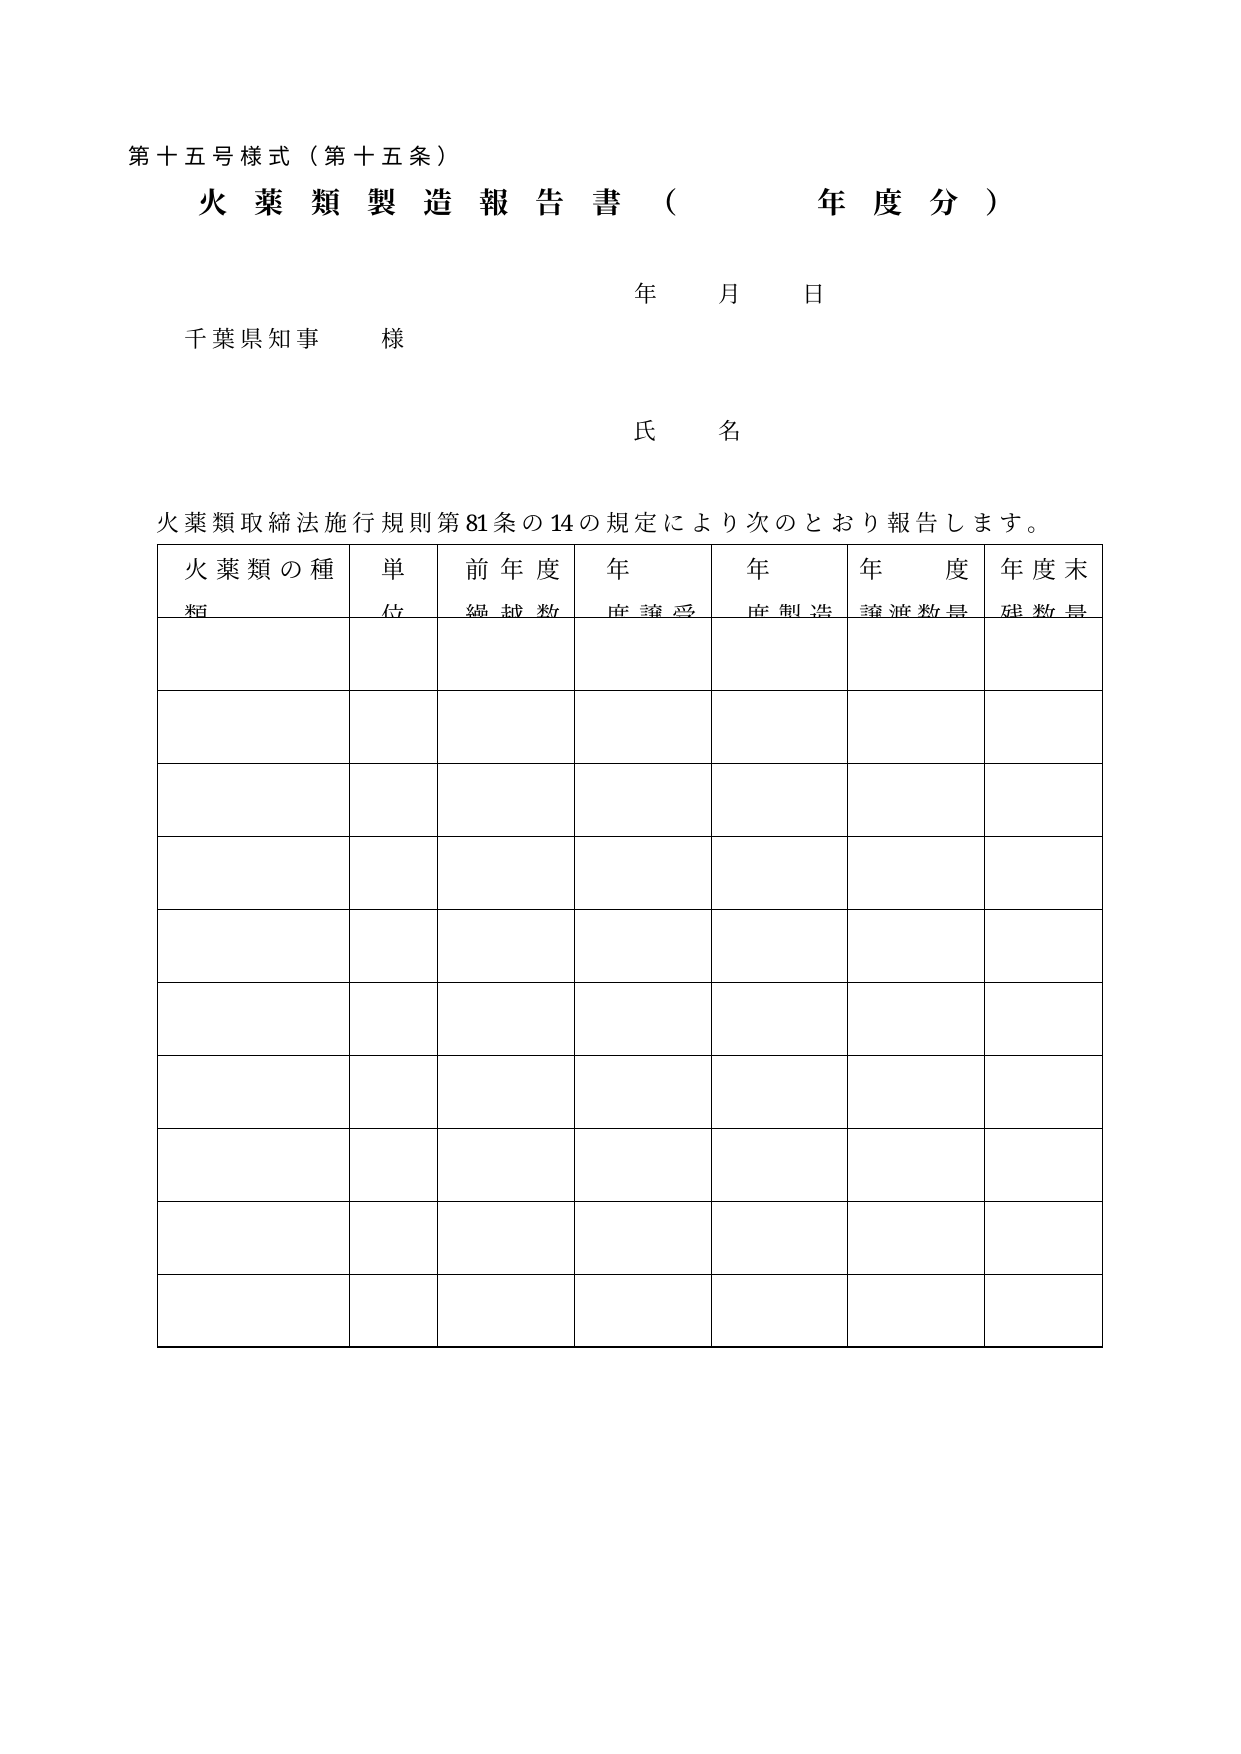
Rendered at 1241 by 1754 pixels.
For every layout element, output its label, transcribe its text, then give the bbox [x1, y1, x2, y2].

table_cell [575, 1129, 711, 1201]
table_cell [438, 618, 574, 690]
table_cell [438, 1129, 574, 1201]
table_cell [350, 1275, 437, 1346]
table_cell [712, 1129, 847, 1201]
text 火薬類取締法施行規則第81条の14の規定により次のとおり報告します。 [128, 498, 1112, 544]
table_cell [575, 618, 711, 690]
table_cell [985, 1202, 1102, 1273]
table_cell [712, 618, 847, 690]
table_cell [158, 691, 349, 763]
text 火薬類製造報告書（ 年度分） [128, 178, 1112, 223]
table_cell [575, 837, 711, 909]
table_cell [848, 837, 984, 909]
table_cell [438, 1202, 574, 1273]
table_cell [985, 1056, 1102, 1128]
table_cell [985, 983, 1102, 1055]
table_cell [712, 1056, 847, 1128]
table_cell [985, 764, 1102, 836]
table_cell [848, 764, 984, 836]
table_cell [575, 1202, 711, 1273]
table_cell [438, 1056, 574, 1128]
table_header 年 度製造数量 [712, 545, 847, 617]
table_cell [158, 1202, 349, 1273]
table_cell [158, 983, 349, 1055]
table_cell [712, 1202, 847, 1273]
table_cell [158, 764, 349, 836]
table_cell [985, 1275, 1102, 1346]
table_cell [575, 910, 711, 982]
table_cell [350, 1129, 437, 1201]
text 千葉県知事 様 [128, 315, 1112, 361]
table_cell [575, 1275, 711, 1346]
table_cell [438, 764, 574, 836]
table_cell [712, 691, 847, 763]
table_header 年 度譲渡数量 [848, 545, 984, 617]
table_cell [350, 910, 437, 982]
text 年 月 日 [128, 269, 1112, 315]
table_cell [985, 618, 1102, 690]
table_cell [350, 983, 437, 1055]
table_cell [438, 691, 574, 763]
table_cell [848, 618, 984, 690]
table_header 単位 [350, 545, 437, 617]
table_header 年 度譲受数量 [575, 545, 711, 617]
table_cell [158, 1275, 349, 1346]
table_cell [438, 837, 574, 909]
table_cell [350, 764, 437, 836]
table_header 前年度 繰越数量 [438, 545, 574, 617]
table_cell [158, 837, 349, 909]
table_cell [848, 1275, 984, 1346]
table_cell [575, 764, 711, 836]
table_header 年度末 残数量 [985, 545, 1102, 617]
table_cell [350, 1202, 437, 1273]
table_cell [575, 1056, 711, 1128]
table_cell [575, 983, 711, 1055]
table_cell [158, 1056, 349, 1128]
table_cell [712, 1275, 847, 1346]
table_cell [158, 618, 349, 690]
table_cell [438, 910, 574, 982]
table_cell [848, 1129, 984, 1201]
table_cell [848, 983, 984, 1055]
table_cell [350, 1056, 437, 1128]
table_cell [158, 910, 349, 982]
text 氏 名 [128, 407, 1112, 453]
table_header 火薬類の種類 [158, 545, 349, 617]
table_cell [985, 691, 1102, 763]
table_cell [712, 837, 847, 909]
table_cell [985, 1129, 1102, 1201]
table_cell [712, 983, 847, 1055]
table_cell [985, 837, 1102, 909]
table_cell [712, 910, 847, 982]
table_cell [848, 691, 984, 763]
table_cell [848, 910, 984, 982]
table_cell [158, 1129, 349, 1201]
table_cell [575, 691, 711, 763]
text 第十五号様式（第十五条） [128, 132, 1112, 178]
table_cell [350, 618, 437, 690]
table_cell [712, 764, 847, 836]
table_cell [350, 691, 437, 763]
table_cell [438, 1275, 574, 1346]
table_cell [350, 837, 437, 909]
table_cell [985, 910, 1102, 982]
table_cell [848, 1202, 984, 1273]
table_cell [438, 983, 574, 1055]
table_cell [848, 1056, 984, 1128]
